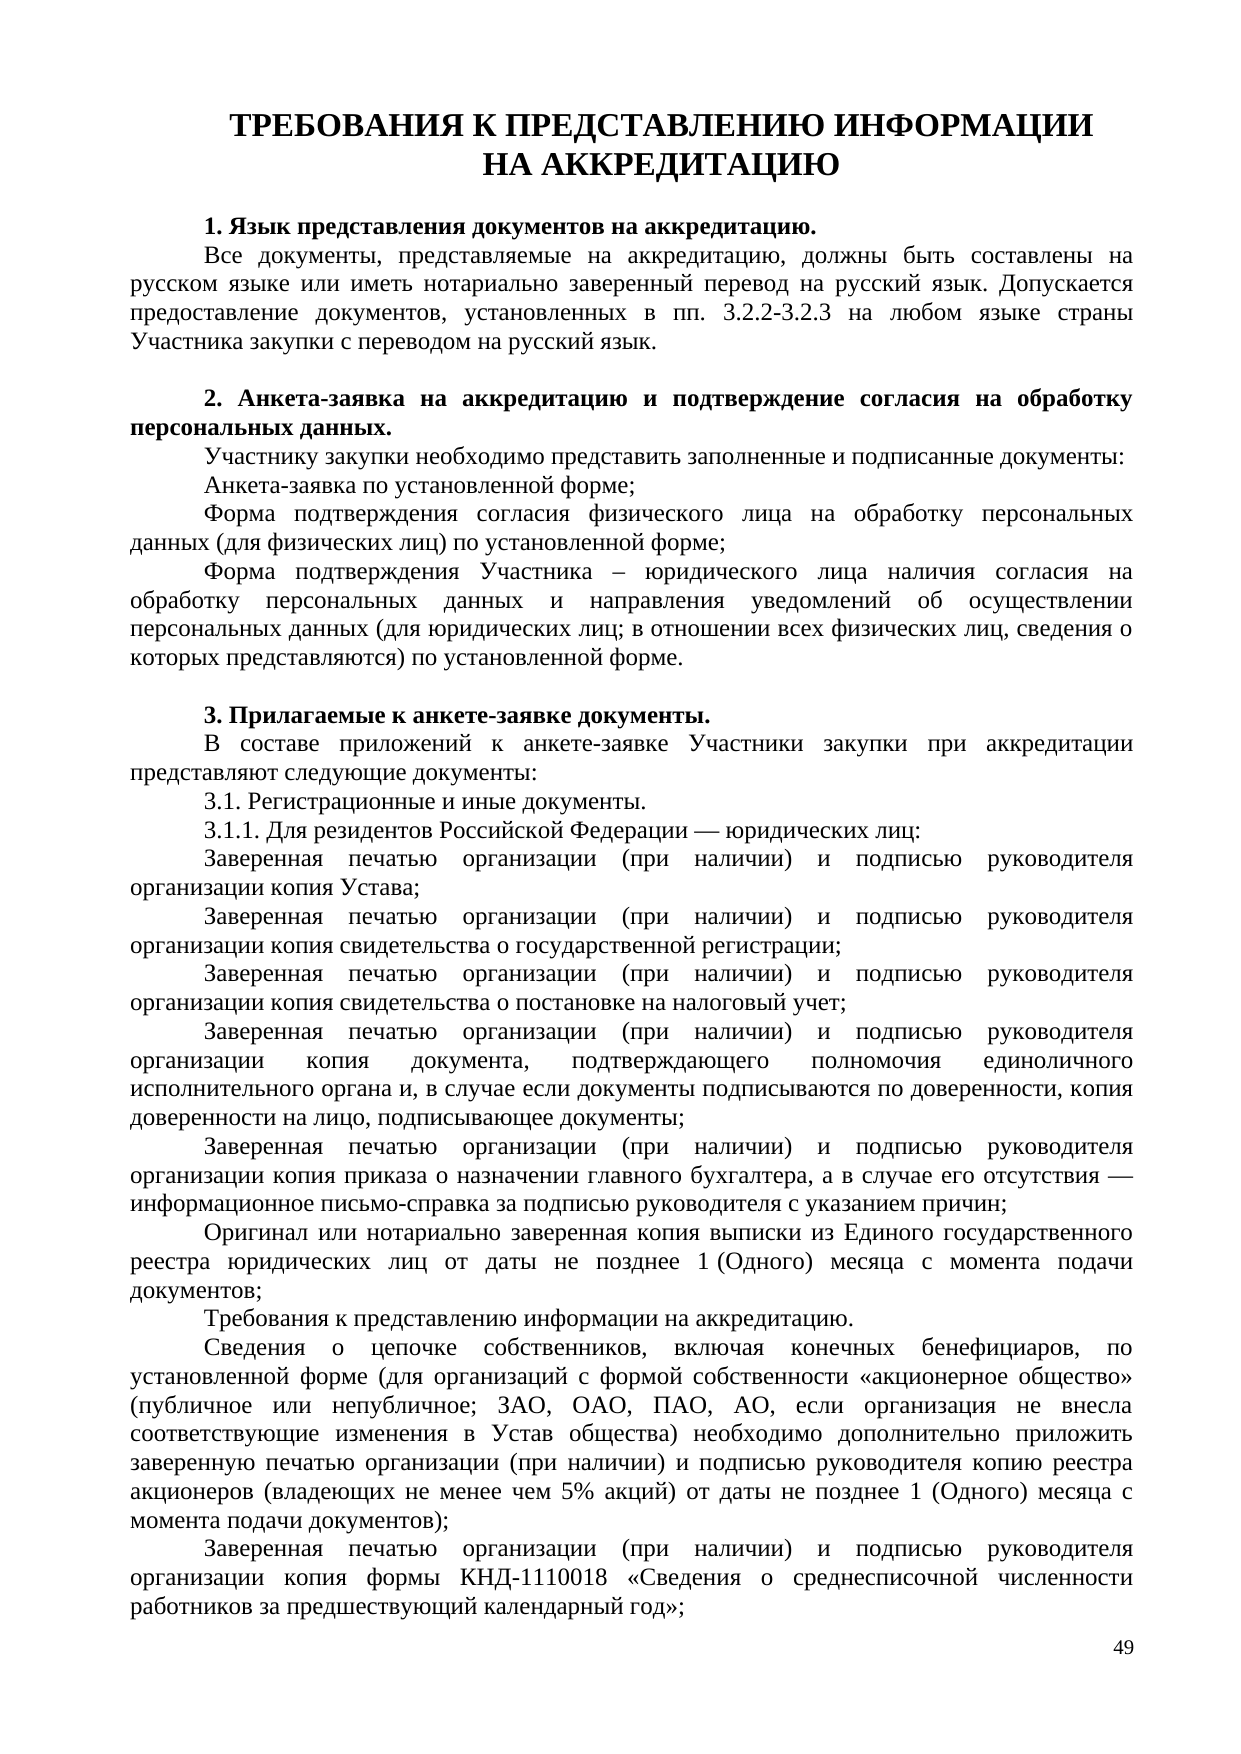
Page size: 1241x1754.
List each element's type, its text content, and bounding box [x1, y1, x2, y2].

text В составе приложений к анкете-заявке Участники закупки при аккредитации представляют следующие документы: [130, 728, 1134, 786]
text Заверенная печатью организации (при наличии) и подписью руководителя организации копия Устава; [130, 843, 1134, 901]
text 3.1.1. Для резидентов Российской Федерации — юридических лиц: [130, 815, 1134, 843]
text 3.1. Регистрационные и иные документы. [130, 786, 1134, 815]
text Участнику закупки необходимо представить заполненные и подписанные документы: [130, 441, 1134, 470]
text Требования к представлению информации на аккредитацию. [130, 1303, 1134, 1332]
text Заверенная печатью организации (при наличии) и подписью руководителя организации копия документа, подтверждающего полномочия единоличного исполнительного органа и, в случае если документы подписываются по доверенности, копия доверенности на лицо, подписывающее документы; [130, 1016, 1134, 1131]
text Заверенная печатью организации (при наличии) и подписью руководителя организации копия приказа о назначении главного бухгалтера, а в случае его отсутствия — информационное письмо-справка за подписью руководителя с указанием причин; [130, 1131, 1134, 1217]
text 3. Прилагаемые к анкете-заявке документы. [130, 700, 1134, 728]
text Оригинал или нотариально заверенная копия выписки из Единого государственного реестра юридических лиц от даты не позднее 1 (Одного) месяца с момента подачи документов; [130, 1217, 1134, 1303]
text 2. Анкета-заявка на аккредитацию и подтверждение согласия на обработку персональных данных. [130, 383, 1134, 441]
text ТРЕБОВАНИЯ К ПРЕДСТАВЛЕНИЮ ИНФОРМАЦИИ [130, 106, 1134, 144]
text Заверенная печатью организации (при наличии) и подписью руководителя организации копия свидетельства о постановке на налоговый учет; [130, 958, 1134, 1016]
text Анкета-заявка по установленной форме; [130, 470, 1134, 498]
text Заверенная печатью организации (при наличии) и подписью руководителя организации копия свидетельства о государственной регистрации; [130, 901, 1134, 958]
text Форма подтверждения согласия физического лица на обработку персональных данных (для физических лиц) по установленной форме; [130, 498, 1134, 556]
text 1. Язык представления документов на аккредитацию. [130, 211, 1134, 240]
text Сведения о цепочке собственников, включая конечных бенефициаров, по установленной форме (для организаций с формой собственности «акционерное общество» (публичное или непубличное; ЗАО, ОАО, ПАО, АО, если организация не внесла соответствующие изменения в Устав общества) необходимо дополнительно приложить заверенную печатью организации (при наличии) и подписью руководителя копию реестра акционеров (владеющих не менее чем 5% акций) от даты не позднее 1 (Одного) месяца с момента подачи документов); [130, 1332, 1134, 1533]
text НА АККРЕДИТАЦИЮ [130, 144, 1134, 182]
text Все документы, представляемые на аккредитацию, должны быть составлены на русском языке или иметь нотариально заверенный перевод на русский язык. Допускается предоставление документов, установленных в пп. 3.2.2-3.2.3 на любом языке страны Участника закупки с переводом на русский язык. [130, 240, 1134, 355]
text Форма подтверждения Участника – юридического лица наличия согласия на обработку персональных данных и направления уведомлений об осуществлении персональных данных (для юридических лиц; в отношении всех физических лиц, сведения о которых представляются) по установленной форме. [130, 556, 1134, 671]
text Заверенная печатью организации (при наличии) и подписью руководителя организации копия формы КНД-1110018 «Сведения о среднесписочной численности работников за предшествующий календарный год»; [130, 1533, 1134, 1620]
